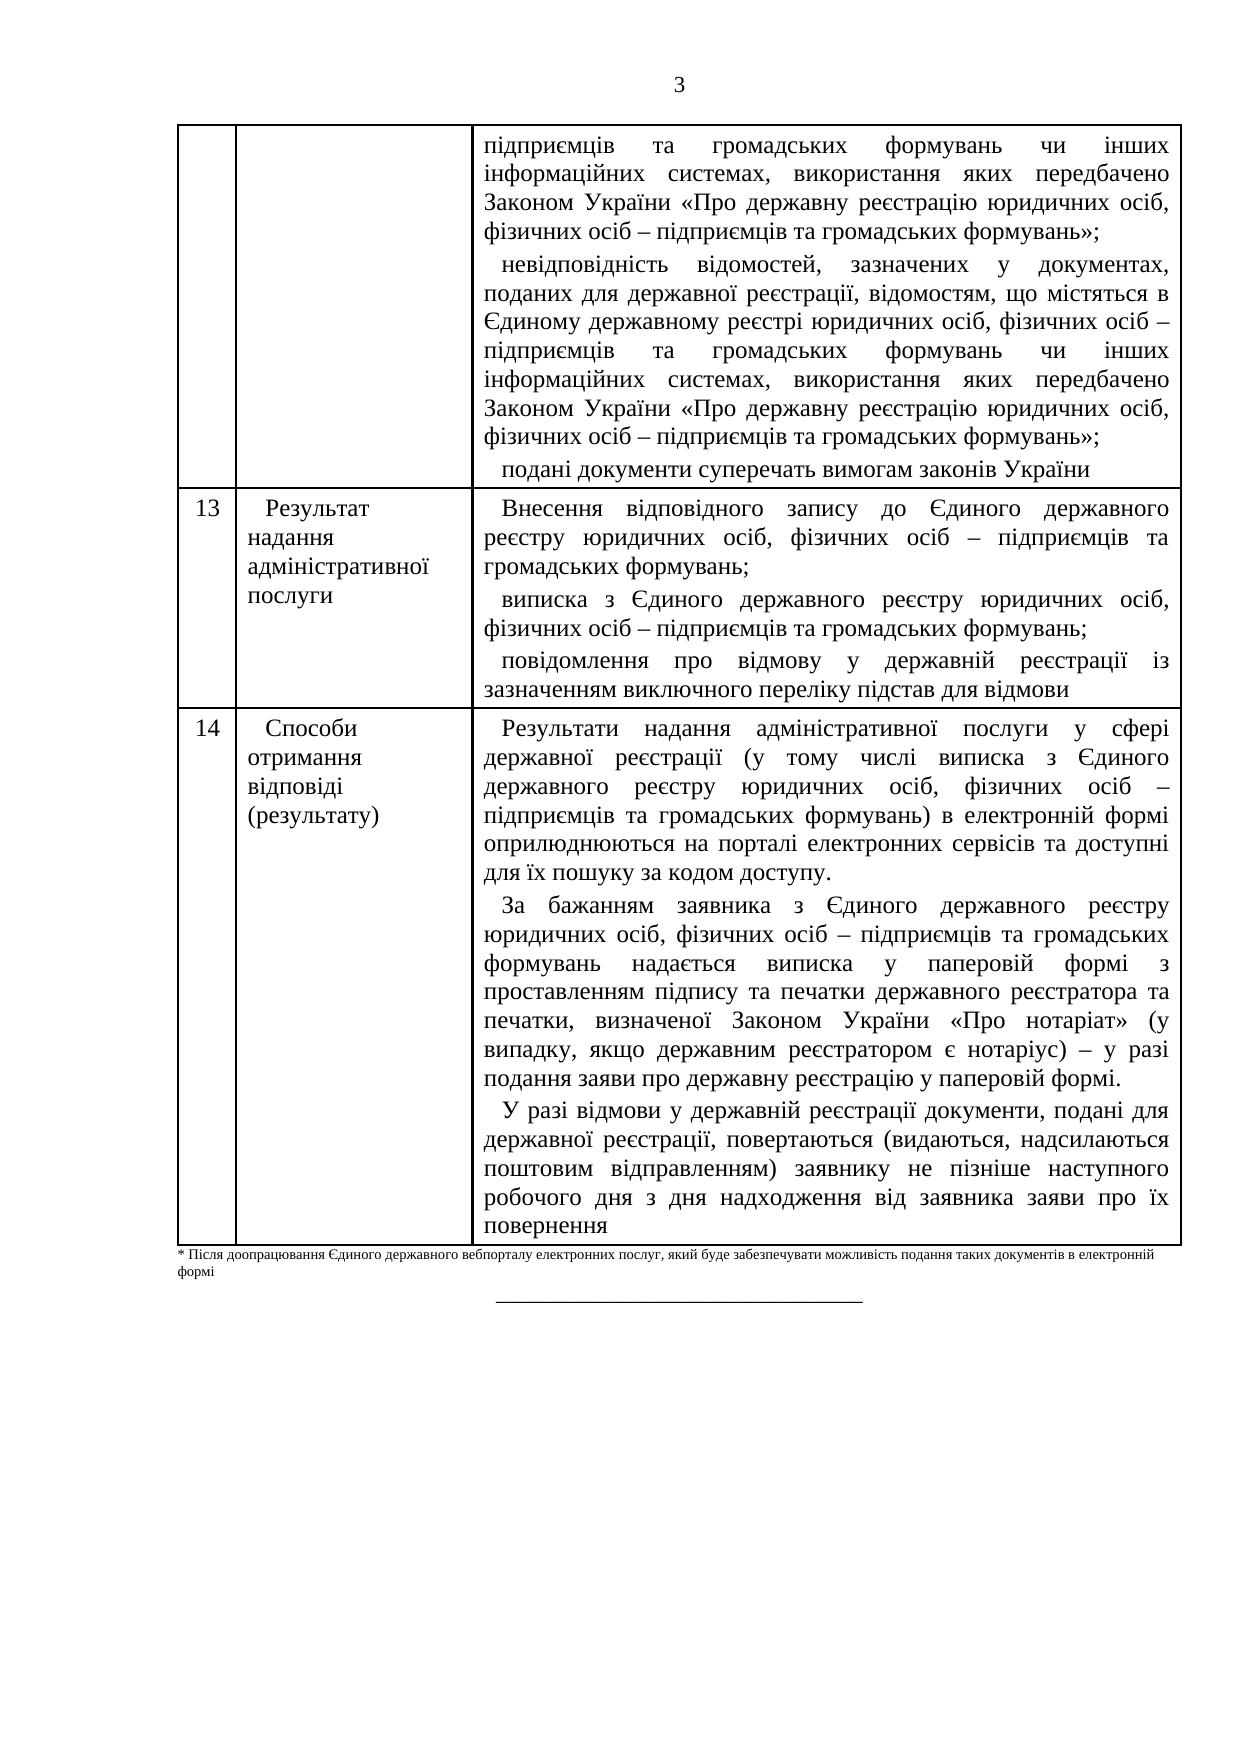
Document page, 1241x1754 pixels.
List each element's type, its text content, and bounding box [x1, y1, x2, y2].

table_cell Внесення відповідного запису до Єдиного державного реєстру юридичних осіб, фізичних осіб – підприємців та громадських формувань; виписка з Єдиного державного реєстру юридичних осіб, фізичних осіб – підприємців та громадських формувань; повідомлення про відмову у державній реєстрації із зазначенням виключного переліку підстав для відмови [474, 489, 1180, 707]
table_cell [474, 126, 1180, 487]
table_cell 14 [179, 709, 235, 1243]
table_cell 13 [179, 489, 235, 707]
table_cell Результат надання адміністративної послуги [237, 489, 471, 707]
table_cell Способи отримання відповіді (результату) [237, 709, 471, 1243]
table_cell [237, 126, 471, 487]
table_cell Результати надання адміністративної послуги у сфері державної реєстрації (у тому числі виписка з Єдиного державного реєстру юридичних осіб, фізичних осіб – підприємців та громадських формувань) в електронній формі оприлюднюються на порталі електронних сервісів та доступні для їх пошуку за кодом доступу. За бажанням заявника з Єдиного державного реєстру юридичних осіб, фізичних осіб – підприємців та громадських формувань надається виписка у паперовій формі з проставленням підпису та печатки державного реєстратора та печатки, визначеної Законом України «Про нотаріат» (у випадку, якщо державним реєстратором є нотаріус) – у разі подання заяви про державну реєстрацію у паперовій формі. У разі відмови у державній реєстрації документи, подані для державної реєстрації, повертаються (видаються, надсилаються поштовим відправленням) заявнику не пізніше наступного робочого дня з дня надходження від заявника заяви про їх повернення [474, 709, 1180, 1243]
table_cell 12 [179, 126, 235, 487]
text * Після доопрацювання Єдиного державного вебпорталу електронних послуг, який буде забезпечувати можливість подання таких документів в електронній формі [177, 1246, 1181, 1279]
text ________________________________ [177, 1279, 1181, 1306]
